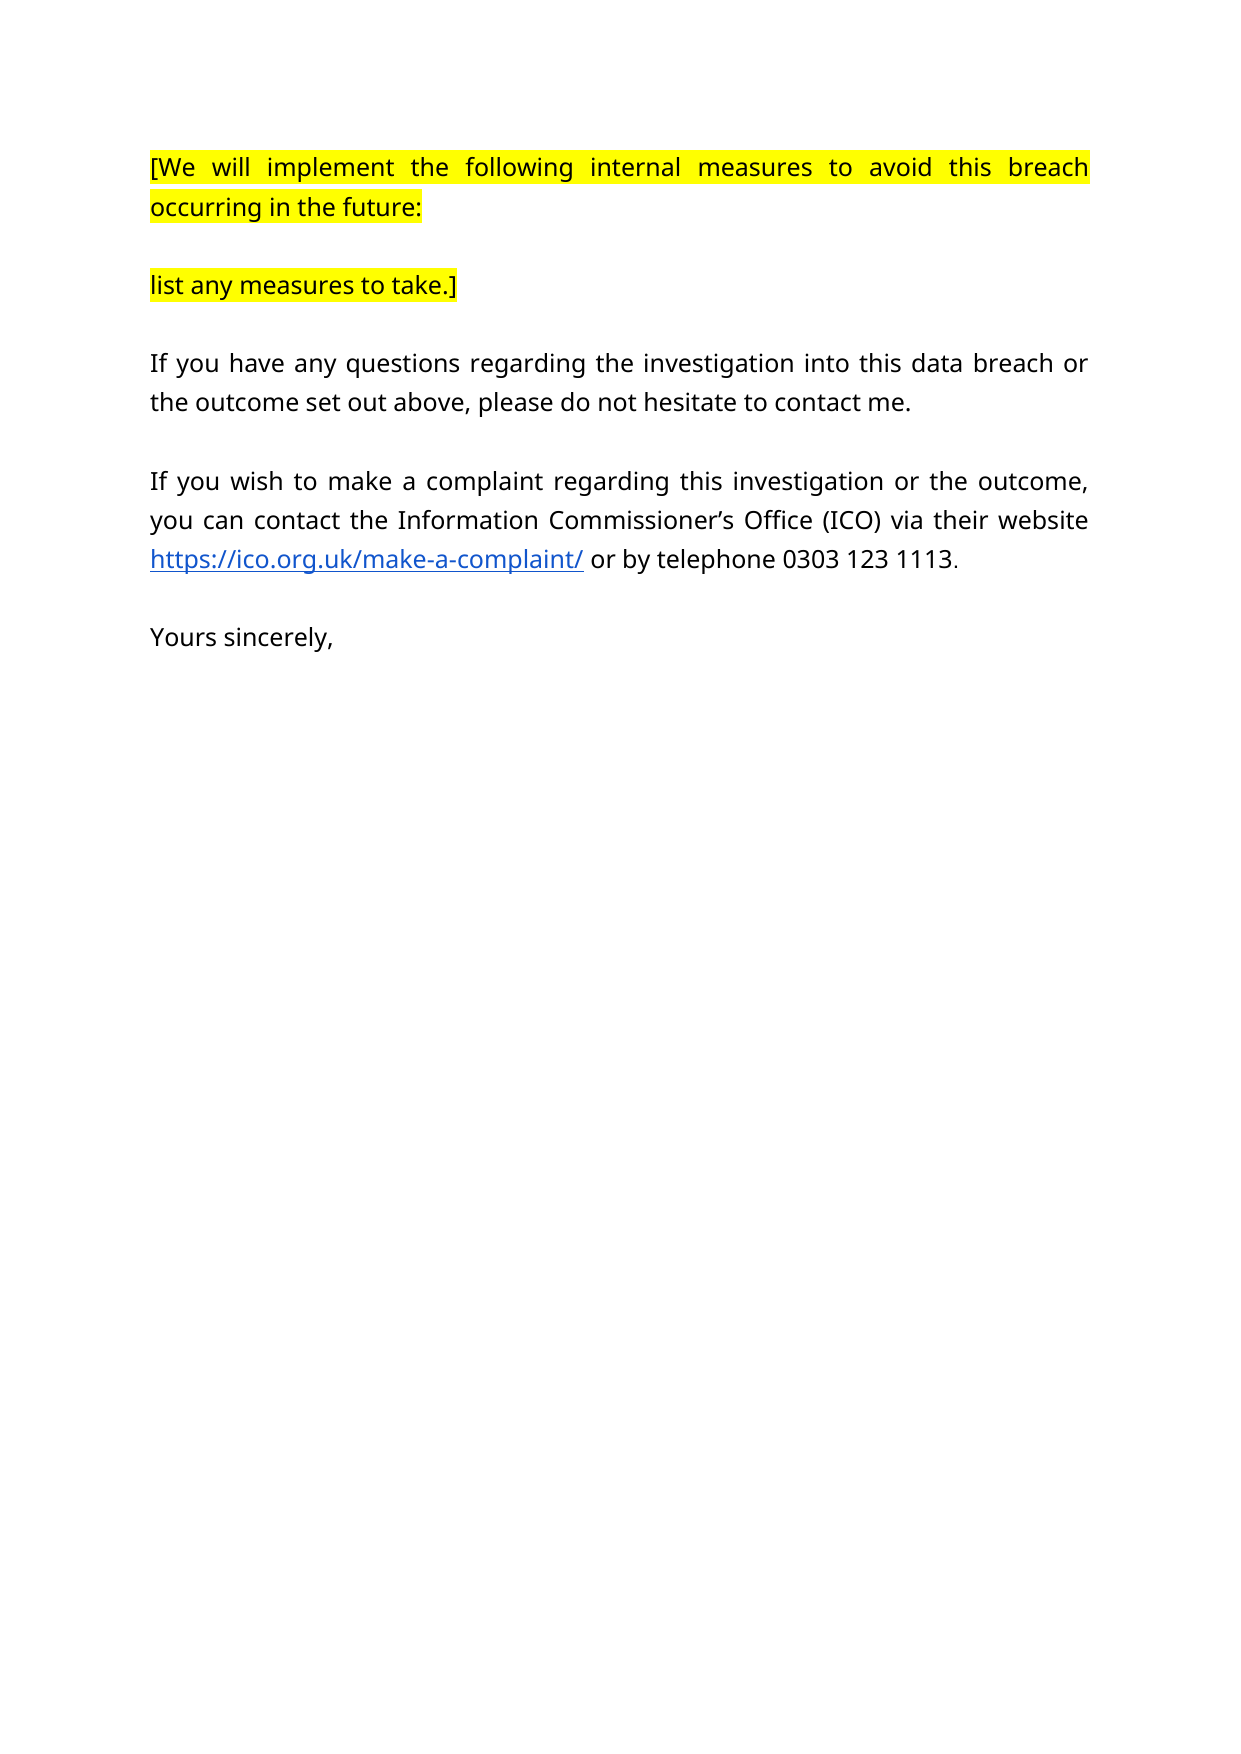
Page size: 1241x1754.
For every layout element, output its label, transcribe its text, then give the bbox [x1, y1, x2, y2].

text If you wish to make a complaint regarding this investigation or the outcome, you can contact the Information Commissioner’s Office (ICO) via their website https://ico.org.uk/make-a-complaint/ or by telephone 0303 123 1113. [150, 463, 1090, 576]
text list any measures to take.] [150, 267, 1090, 302]
text Yours sincerely, [150, 620, 1090, 654]
text If you have any questions regarding the investigation into this data breach or the outcome set out above, please do not hesitate to contact me. [150, 346, 1090, 419]
text [We will implement the following internal measures to avoid this breach occurring in the future: [150, 184, 1090, 223]
